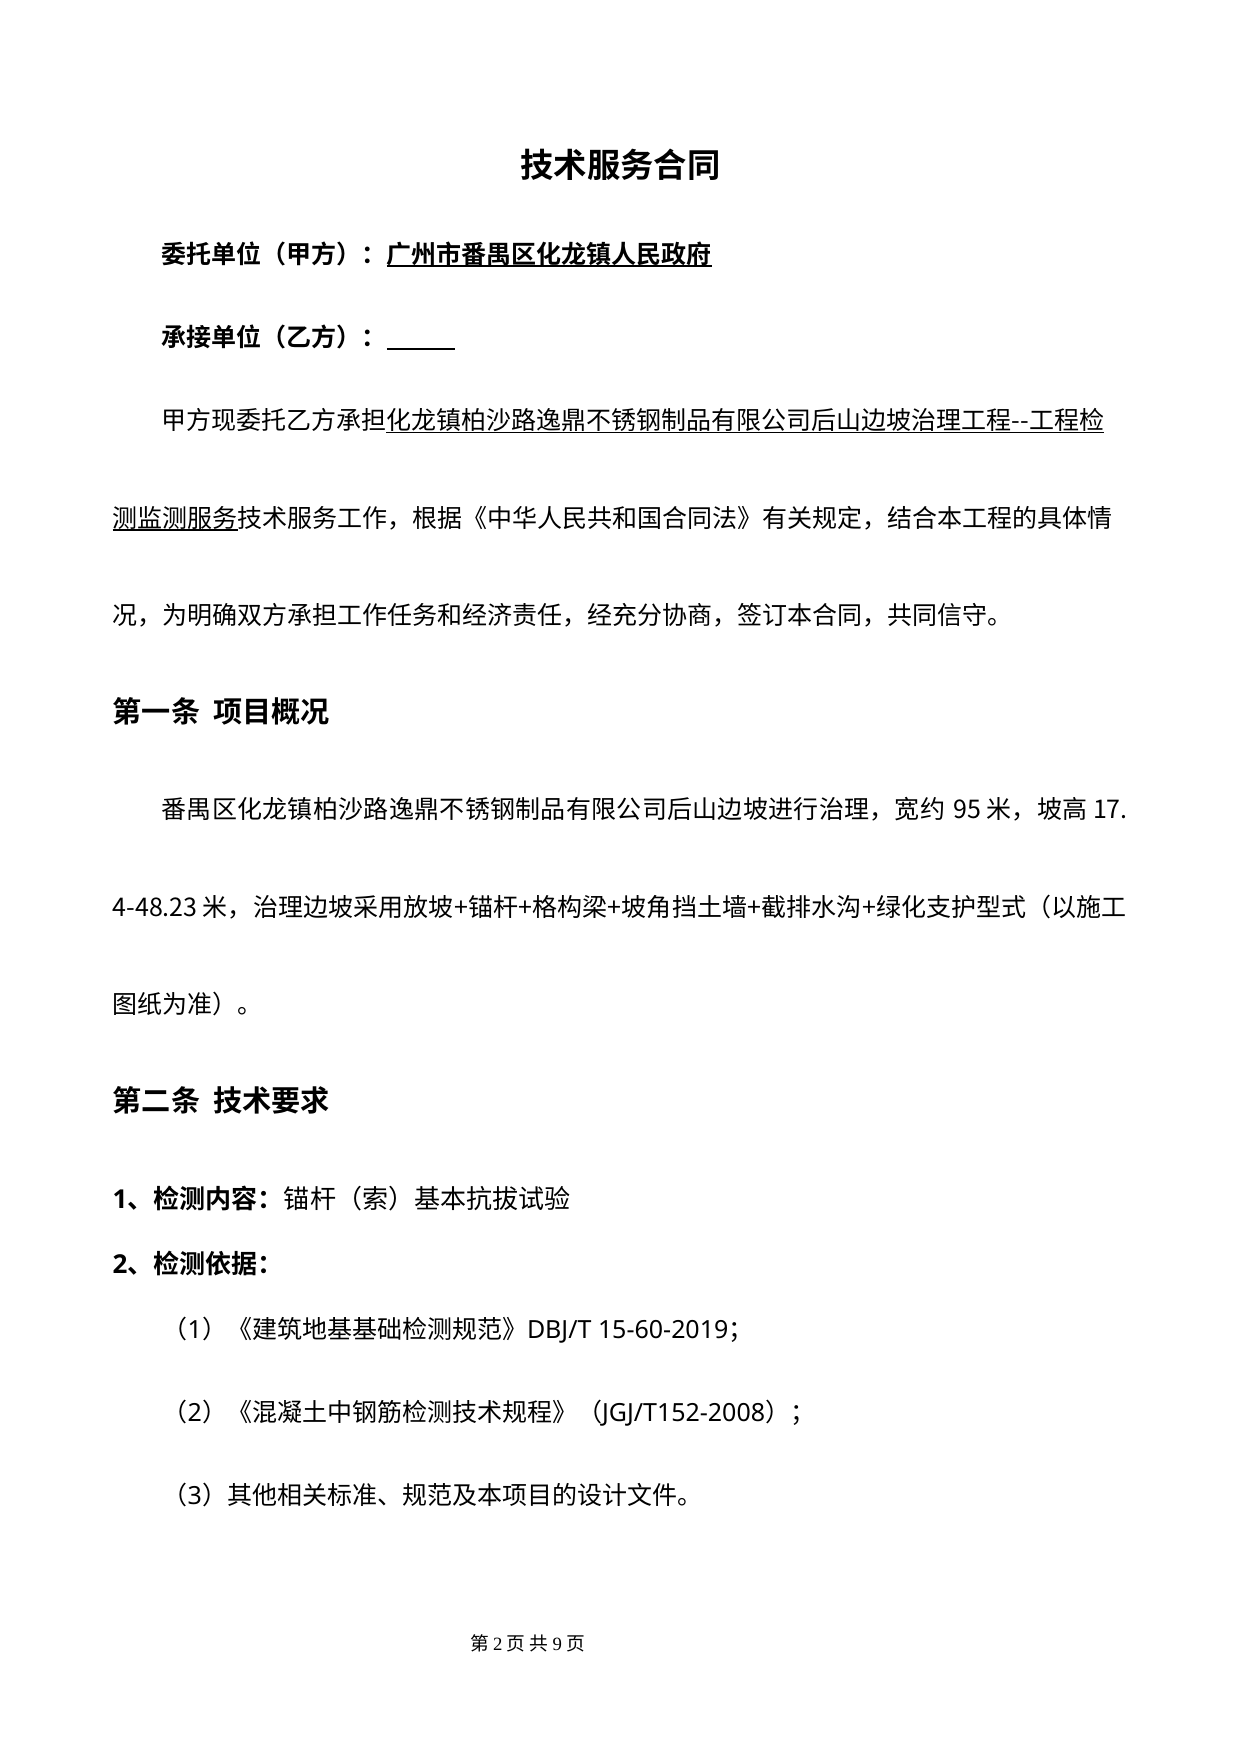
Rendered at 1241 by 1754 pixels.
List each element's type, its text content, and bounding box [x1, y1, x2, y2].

text 番禺区化龙镇柏沙路逸鼎不锈钢制品有限公司后山边坡进行治理，宽约95米，坡高17.4-48.23米，治理边坡采用放坡+锚杆+格构梁+坡角挡土墙+截排水沟+绿化支护型式（以施工图纸为准）。 [112, 776, 1128, 1036]
text 承接单位（乙方）： [112, 303, 1128, 368]
text 第一条 项目概况 [112, 677, 1128, 742]
list （2）《混凝土中钢筋检测技术规程》（JGJ/T152-2008）； [112, 1378, 1128, 1443]
list （3）其他相关标准、规范及本项目的设计文件。 [112, 1461, 1128, 1526]
text 2、检测依据： [112, 1230, 1128, 1295]
list （1）《建筑地基基础检测规范》DBJ/T 15-60-2019； [112, 1295, 1128, 1360]
text 1、检测内容：锚杆（索）基本抗拔试验 [112, 1165, 1128, 1230]
text 技术服务合同 [112, 131, 1128, 196]
text 第二条 技术要求 [112, 1066, 1128, 1131]
text 委托单位（甲方）：广州市番禺区化龙镇人民政府 [112, 220, 1128, 285]
text 甲方现委托乙方承担化龙镇柏沙路逸鼎不锈钢制品有限公司后山边坡治理工程--工程检测监测服务技术服务工作，根据《中华人民共和国合同法》有关规定，结合本工程的具体情况，为明确双方承担工作任务和经济责任，经充分协商，签订本合同，共同信守。 [112, 386, 1128, 646]
